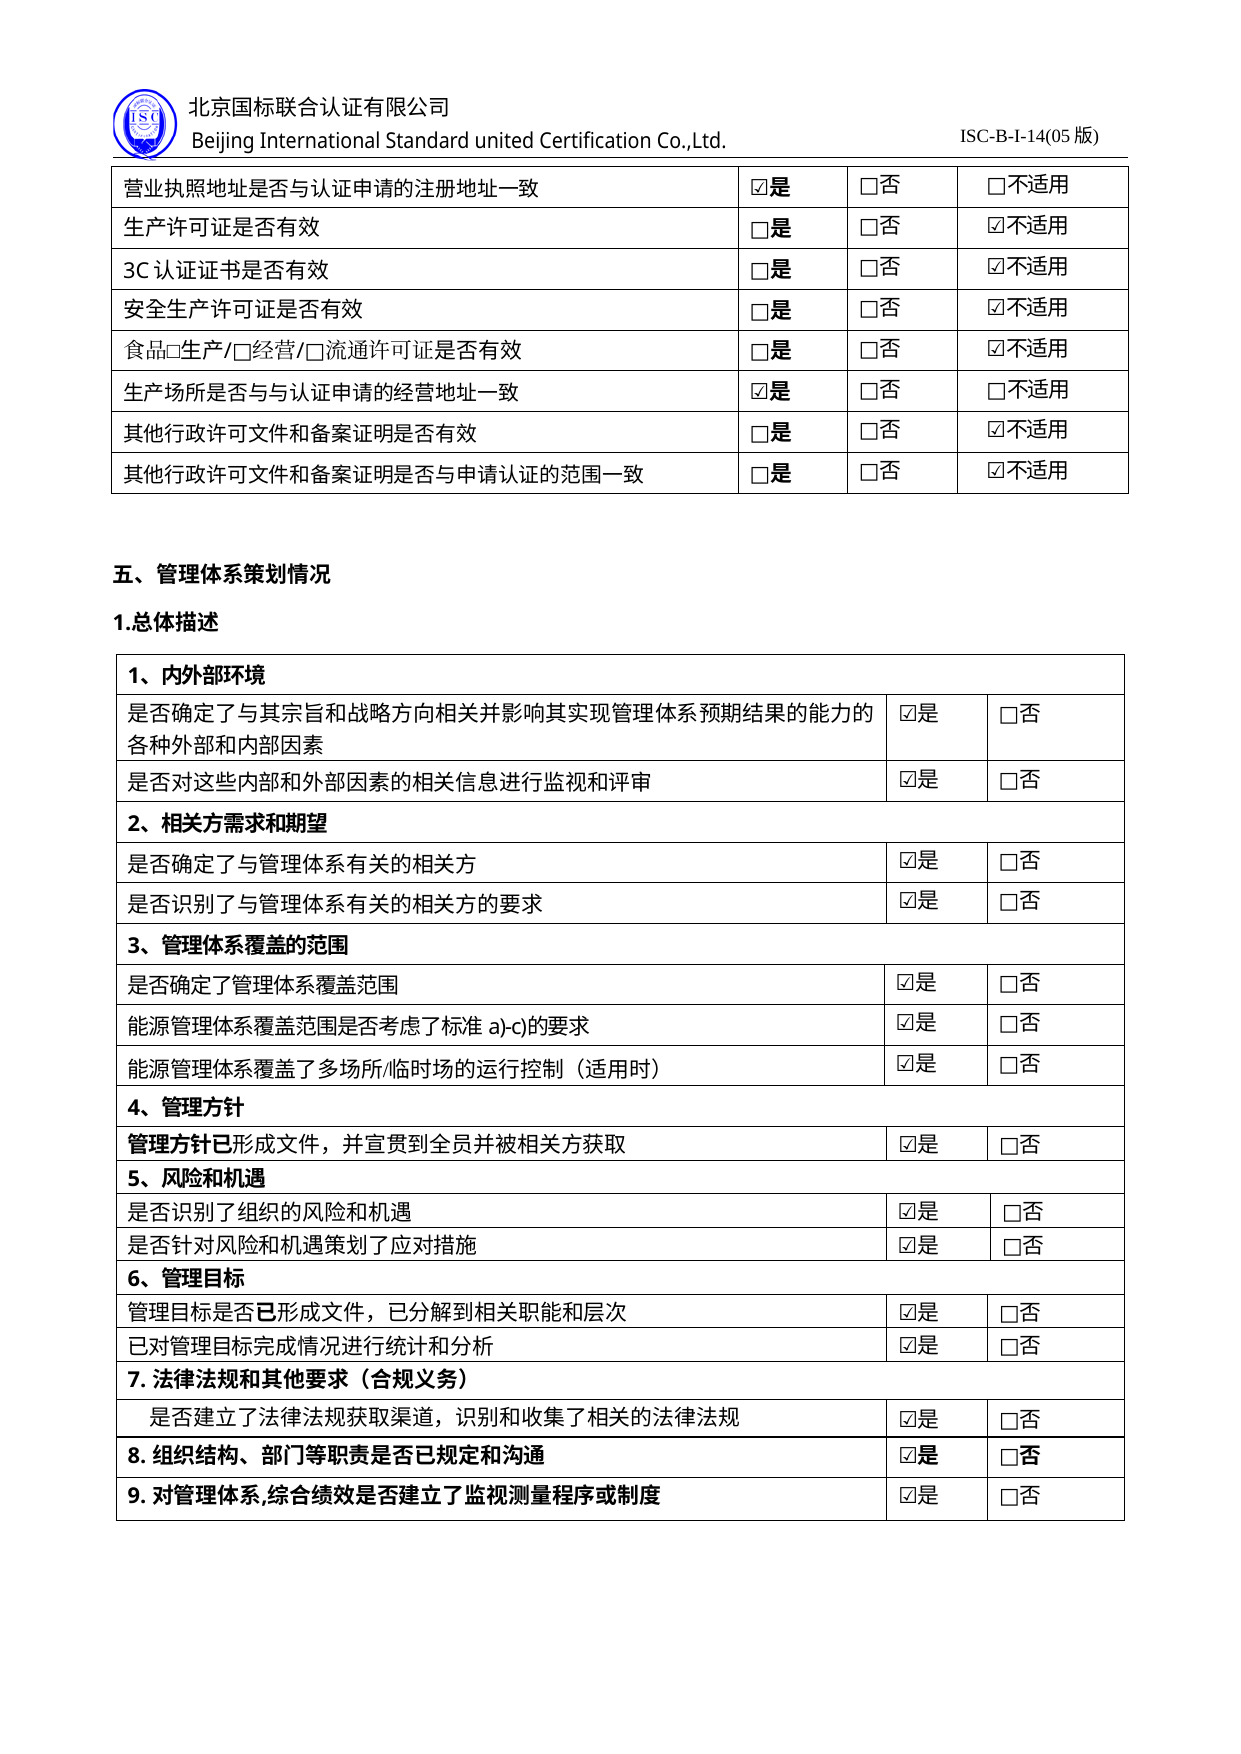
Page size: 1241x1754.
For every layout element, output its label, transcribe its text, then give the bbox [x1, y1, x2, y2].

table_cell □否 [988, 1127, 1124, 1159]
table_cell □是 [739, 249, 847, 289]
table_cell 已对管理目标完成情况进行统计和分析 [117, 1328, 886, 1361]
table_cell □否 [848, 371, 957, 411]
table_cell □否 [848, 412, 957, 452]
table_cell 对管理体系,综合绩效是否建立了监视测量程序或制度 [117, 1478, 886, 1520]
table_cell 生产场所是否与与认证申请的经营地址一致 [112, 371, 738, 411]
picture [112, 89, 180, 161]
table_cell 能源管理体系覆盖了多场所/临时场的运行控制（适用时） [117, 1046, 884, 1085]
table_cell ☑是 [887, 1328, 987, 1361]
table_cell ☑是 [887, 1127, 987, 1159]
table_cell ☑是 [885, 965, 987, 1004]
table_cell □否 [848, 208, 957, 248]
table_cell ☑是 [887, 695, 987, 760]
table_cell ☑不适用 [958, 208, 1128, 248]
table_cell 是否对这些内部和外部因素的相关信息进行监视和评审 [117, 761, 886, 801]
table_cell ☑是 [887, 883, 987, 923]
table_cell 是否针对风险和机遇策划了应对措施 [117, 1228, 886, 1260]
table_cell ☑是 [739, 167, 847, 207]
table_cell 6、管理目标 [117, 1261, 1124, 1294]
table_cell □是 [739, 208, 847, 248]
table_header 1、内外部环境 [117, 655, 1124, 694]
table_cell ☑是 [887, 1228, 990, 1260]
table_cell □是 [739, 453, 847, 493]
table_cell □否 [848, 167, 957, 207]
table_cell □否 [988, 883, 1124, 923]
table_cell □是 [739, 331, 847, 370]
table_cell 能源管理体系覆盖范围是否考虑了标准a)-c)的要求 [117, 1005, 884, 1045]
table_cell 其他行政许可文件和备案证明是否与申请认证的范围一致 [112, 453, 738, 493]
table_cell 生产许可证是否有效 [112, 208, 738, 248]
table_cell 安全生产许可证是否有效 [112, 290, 738, 329]
table_cell 是否确定了管理体系覆盖范围 [117, 965, 884, 1004]
table_cell 是否识别了组织的风险和机遇 [117, 1194, 886, 1227]
table_cell □否 [848, 453, 957, 493]
table_cell □不适用 [958, 167, 1128, 207]
table_cell ☑是 [887, 761, 987, 801]
table_cell ☑是 [887, 843, 987, 882]
table_cell ☑不适用 [958, 249, 1128, 289]
table_cell □否 [988, 1400, 1124, 1436]
table_cell 是否确定了与管理体系有关的相关方 [117, 843, 886, 882]
table_cell □是 [739, 290, 847, 329]
table_cell 是否识别了与管理体系有关的相关方的要求 [117, 883, 886, 923]
table_cell 是否建立了法律法规获取渠道，识别和收集了相关的法律法规 [117, 1400, 886, 1436]
table_cell ☑不适用 [958, 331, 1128, 370]
table_cell 7. 法律法规和其他要求（合规义务） [117, 1362, 1124, 1398]
table_cell □否 [988, 1328, 1124, 1361]
table_cell □否 [988, 1438, 1124, 1477]
table_cell ☑是 [739, 371, 847, 411]
table_cell ☑不适用 [958, 412, 1128, 452]
table_cell 3、管理体系覆盖的范围 [117, 924, 1124, 963]
table_cell ☑不适用 [958, 453, 1128, 493]
table_cell □否 [848, 249, 957, 289]
text 五、管理体系策划情况 [112, 556, 1128, 589]
table_cell 8. 组织结构、部门等职责是否已规定和沟通 [117, 1438, 886, 1477]
table_cell □否 [988, 695, 1124, 760]
table_cell ☑是 [887, 1400, 987, 1436]
table_cell □否 [988, 1295, 1124, 1327]
table_cell 2、相关方需求和期望 [117, 802, 1124, 842]
table_cell 4、管理方针 [117, 1086, 1124, 1126]
table_cell 管理方针已形成文件，并宣贯到全员并被相关方获取 [117, 1127, 886, 1159]
table_cell □否 [988, 965, 1124, 1004]
table_cell □否 [991, 1228, 1124, 1260]
table_cell □否 [848, 331, 957, 370]
table_cell □不适用 [958, 371, 1128, 411]
table_cell □否 [848, 290, 957, 329]
table_cell ☑是 [887, 1438, 987, 1477]
table_cell 营业执照地址是否与认证申请的注册地址一致 [112, 167, 738, 207]
table_cell □是 [739, 412, 847, 452]
text 1.总体描述 [112, 605, 1128, 637]
table_cell 5、风险和机遇 [117, 1161, 1124, 1193]
table_cell □否 [988, 1478, 1124, 1520]
table_cell 是否确定了与其宗旨和战略方向相关并影响其实现管理体系预期结果的能力的各种外部和内部因素 [117, 695, 886, 760]
table_cell □否 [988, 1005, 1124, 1045]
table_cell □否 [988, 761, 1124, 801]
table_cell ☑是 [887, 1295, 987, 1327]
table_cell ☑是 [885, 1046, 987, 1085]
table_cell □否 [988, 843, 1124, 882]
table_cell ☑是 [885, 1005, 987, 1045]
table_cell □否 [988, 1046, 1124, 1085]
table_cell 食品□生产/□经营/□流通许可证是否有效 [112, 331, 738, 370]
table_cell 管理目标是否已形成文件，已分解到相关职能和层次 [117, 1295, 886, 1327]
table_cell 其他行政许可文件和备案证明是否有效 [112, 412, 738, 452]
table_cell ☑是 [887, 1194, 990, 1227]
table_cell ☑不适用 [958, 290, 1128, 329]
table_cell ☑是 [887, 1478, 987, 1520]
table_cell 3C认证证书是否有效 [112, 249, 738, 289]
table_cell □否 [991, 1194, 1124, 1227]
